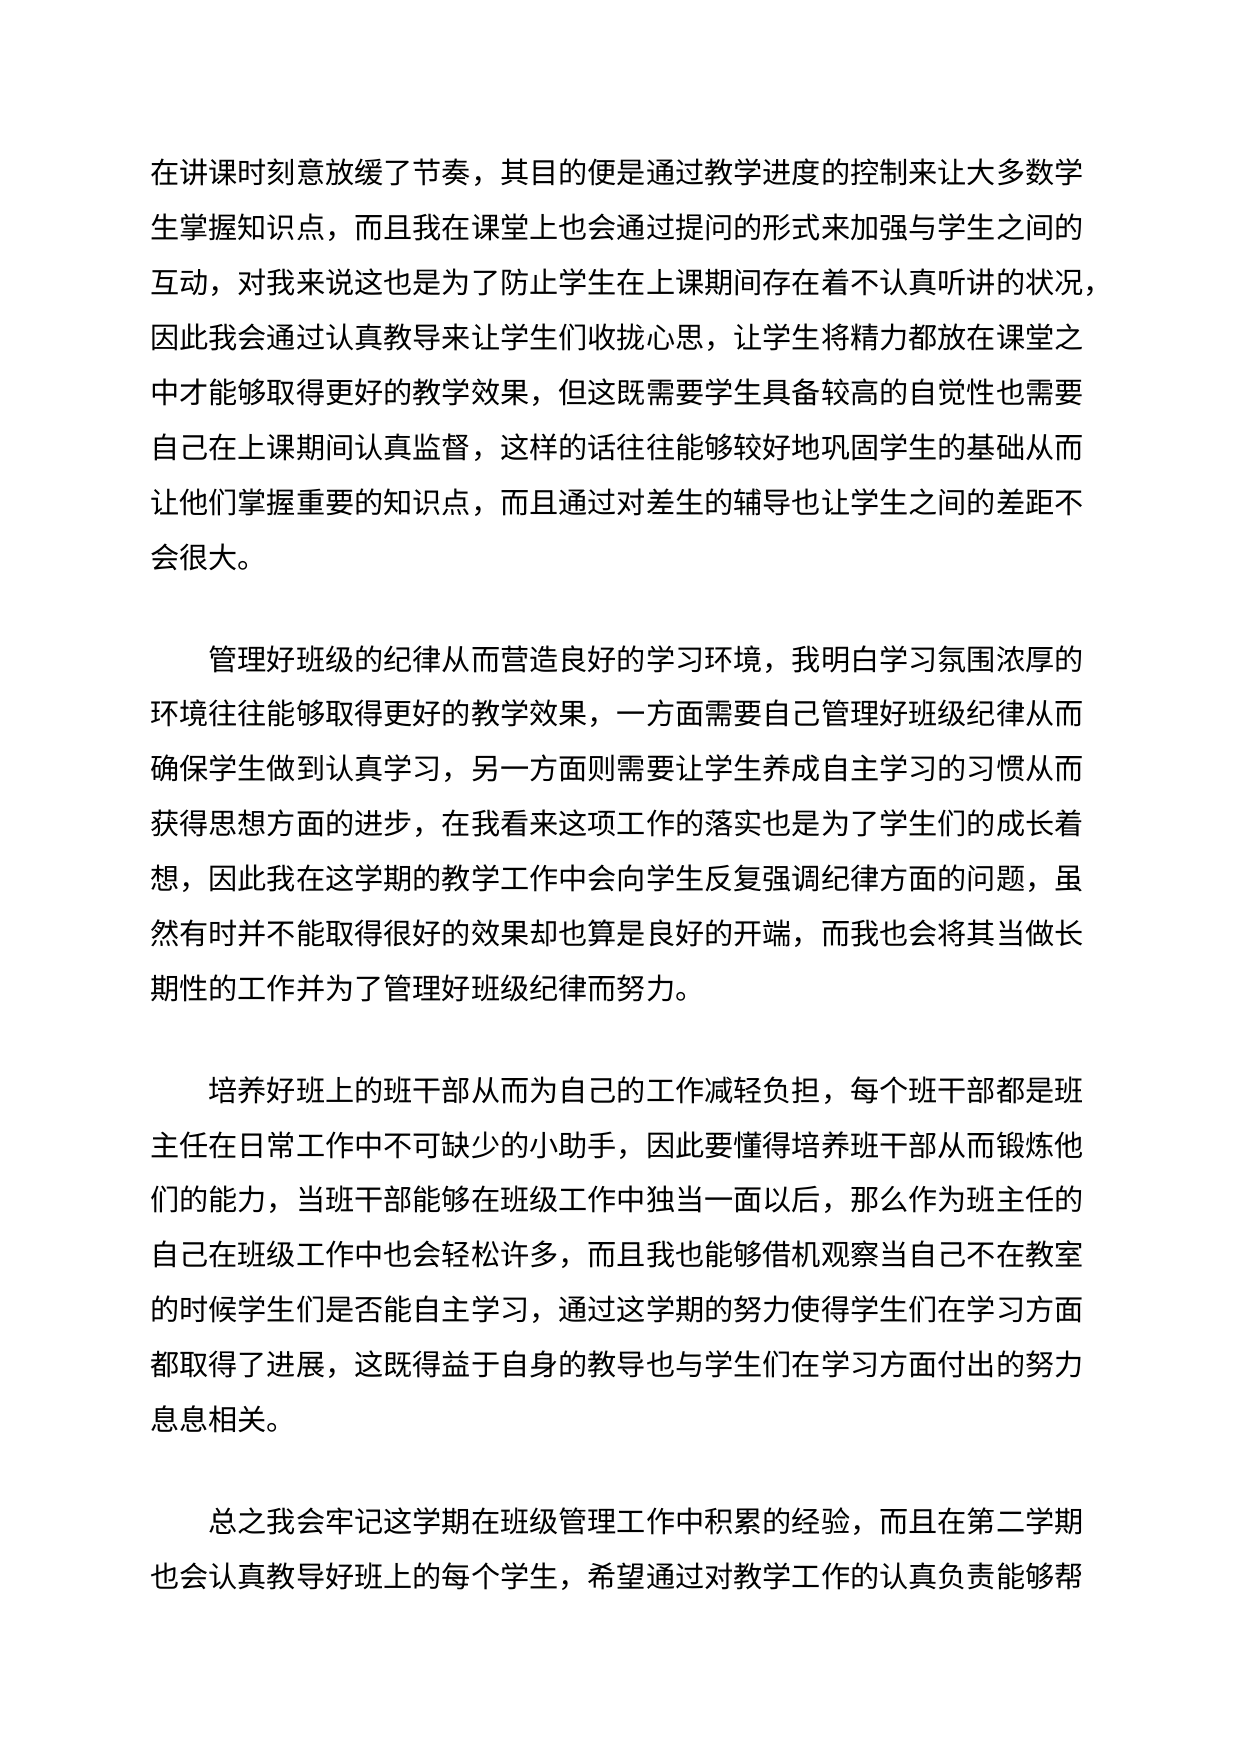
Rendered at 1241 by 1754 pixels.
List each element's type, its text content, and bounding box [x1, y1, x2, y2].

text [150, 150, 1090, 577]
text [150, 1498, 1090, 1596]
text 管理好班级的纪律从而营造良好的学习环境，我明白学习氛围浓厚的环境往往能够取得更好的教学效果，一方面需要自己管理好班级纪律从而确保学生做到认真学习，另一方面则需要让学生养成自主学习的习惯从而获得思想方面的进步，在我看来这项工作的落实也是为了学生们的成长着想，因此我在这学期的教学工作中会向学生反复强调纪律方面的问题，虽然有时并不能取得很好的效果却也算是良好的开端，而我也会将其当做长期性的工作并为了管理好班级纪律而努力。 [150, 636, 1090, 1008]
text 培养好班上的班干部从而为自己的工作减轻负担，每个班干部都是班主任在日常工作中不可缺少的小助手，因此要懂得培养班干部从而锻炼他们的能力，当班干部能够在班级工作中独当一面以后，那么作为班主任的自己在班级工作中也会轻松许多，而且我也能够借机观察当自己不在教室的时候学生们是否能自主学习，通过这学期的努力使得学生们在学习方面都取得了进展，这既得益于自身的教导也与学生们在学习方面付出的努力息息相关。 [150, 1067, 1090, 1439]
